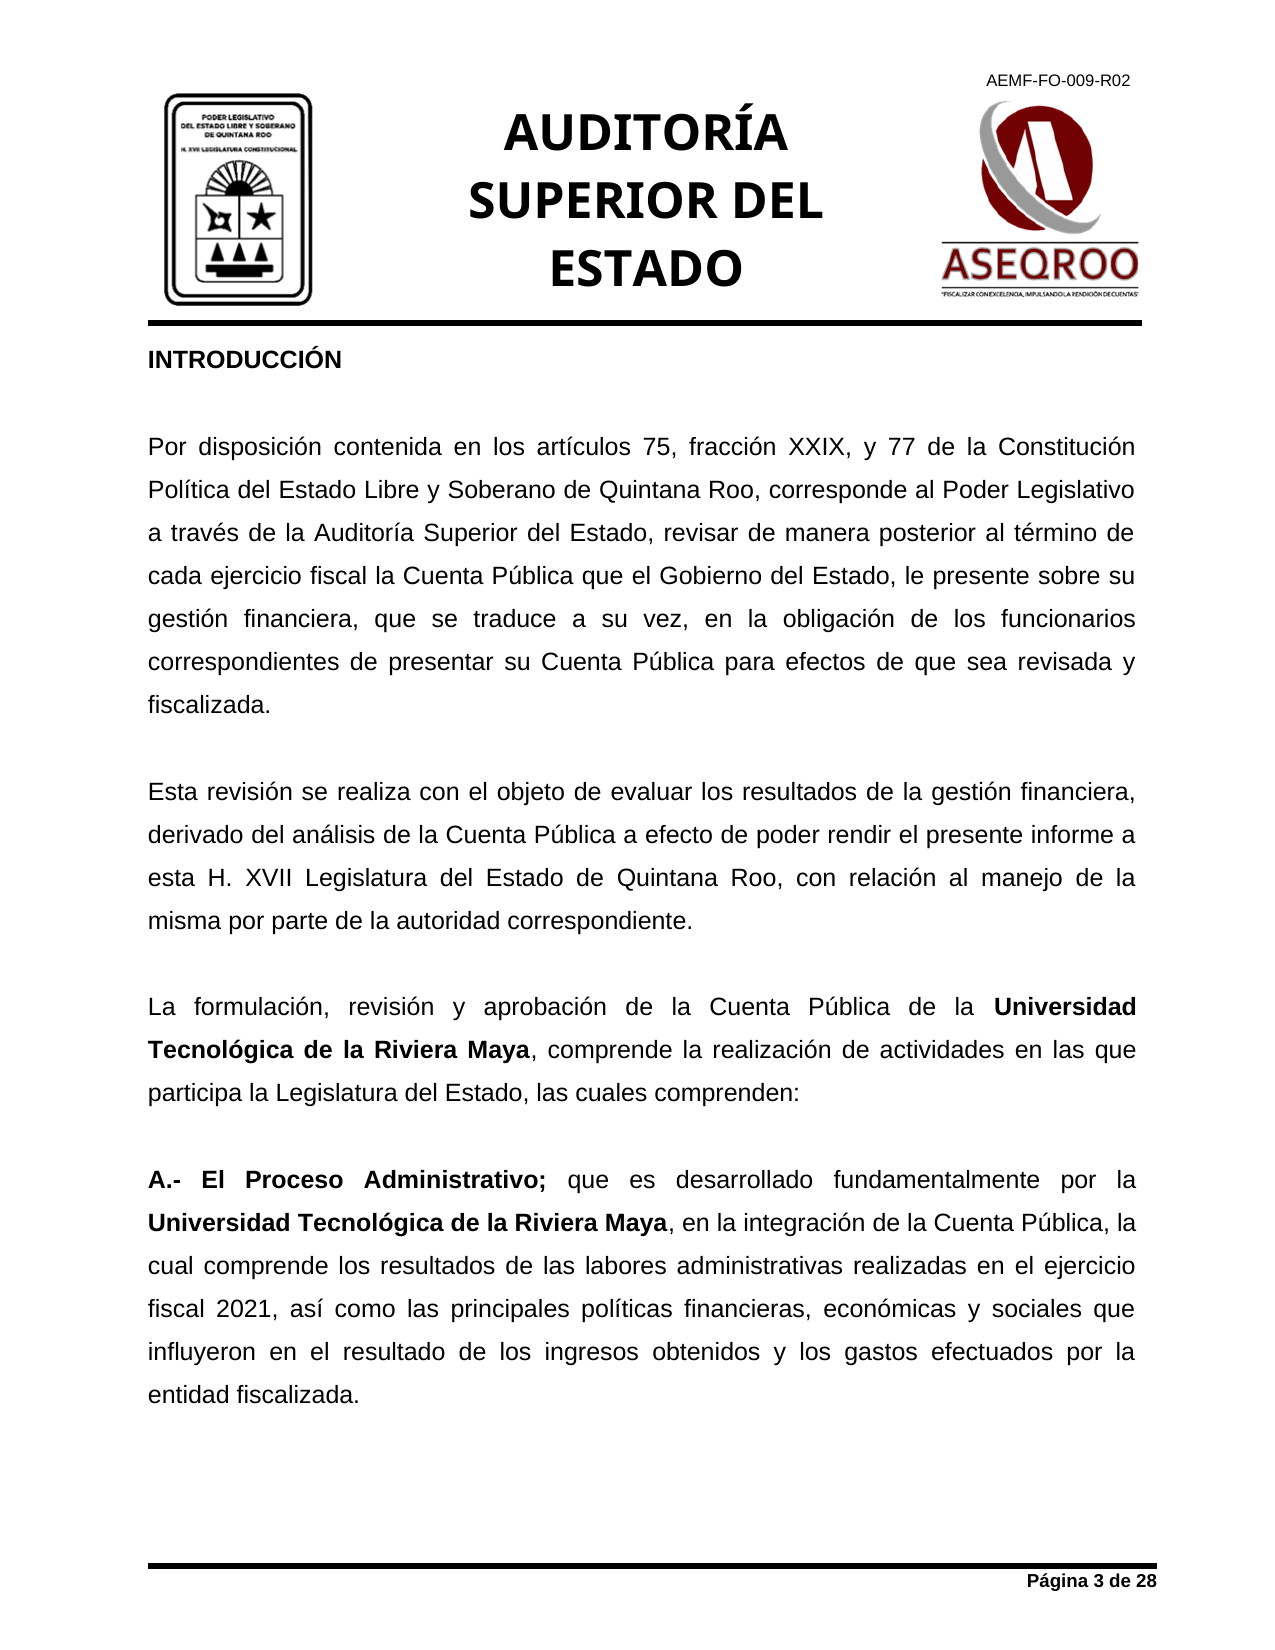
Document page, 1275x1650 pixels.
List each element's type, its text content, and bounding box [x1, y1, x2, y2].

text Esta revisión se realiza con el objeto de evaluar los resultados de la gestión financiera, derivado del análisis de la Cuenta Pública a efecto de poder rendir el presente informe a esta H. XVII Legislatura del Estado de Quintana Roo, con relación al manejo de la misma por parte de la autoridad correspondiente. [148, 776, 1137, 934]
text Por disposición contenida en los artículos 75, fracción XXIX, y 77 de la Constitución Política del Estado Libre y Soberano de Quintana Roo, corresponde al Poder Legislativo a través de la Auditoría Superior del Estado, revisar de manera posterior al término de cada ejercicio fiscal la Cuenta Pública que el Gobierno del Estado, le presente sobre su gestión financiera, que se traduce a su vez, en la obligación de los funcionarios correspondientes de presentar su Cuenta Pública para efectos de que sea revisada y fiscalizada. [148, 431, 1137, 719]
text A.- El Proceso Administrativo; que es desarrollado fundamentalmente por la Universidad Tecnológica de la Riviera Maya, en la integración de la Cuenta Pública, la cual comprende los resultados de las labores administrativas realizadas en el ejercicio fiscal 2021, así como las principales políticas financieras, económicas y sociales que influyeron en el resultado de los ingresos obtenidos y los gastos efectuados por la entidad fiscalizada. [148, 1164, 1137, 1409]
text La formulación, revisión y aprobación de la Cuenta Pública de la Universidad Tecnológica de la Riviera Maya, comprende la realización de actividades en las que participa la Legislatura del Estado, las cuales comprenden: [148, 992, 1137, 1107]
picture [941, 101, 1139, 297]
picture [158, 90, 315, 308]
text INTRODUCCIÓN [148, 345, 1137, 374]
